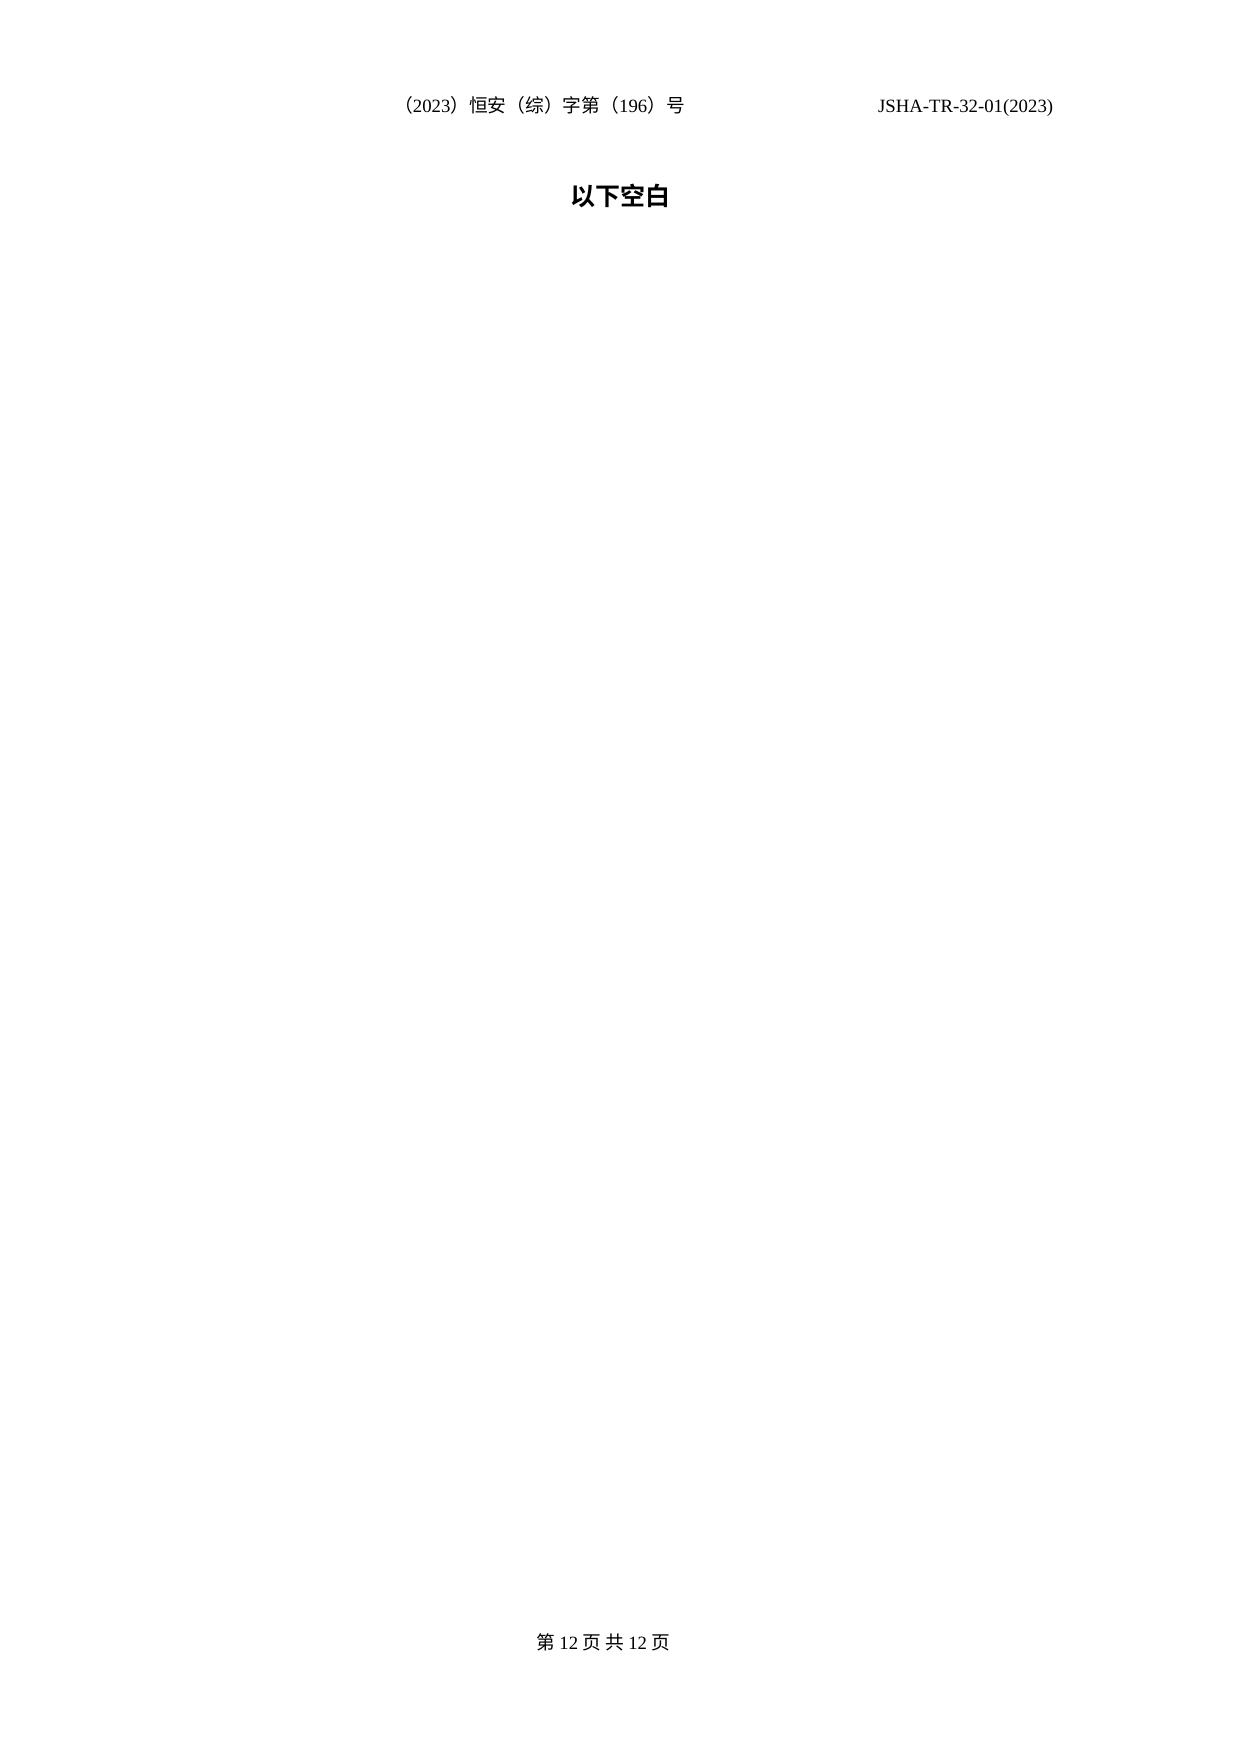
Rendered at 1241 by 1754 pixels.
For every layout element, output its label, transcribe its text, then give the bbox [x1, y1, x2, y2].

text 以下空白 [187, 162, 1053, 227]
